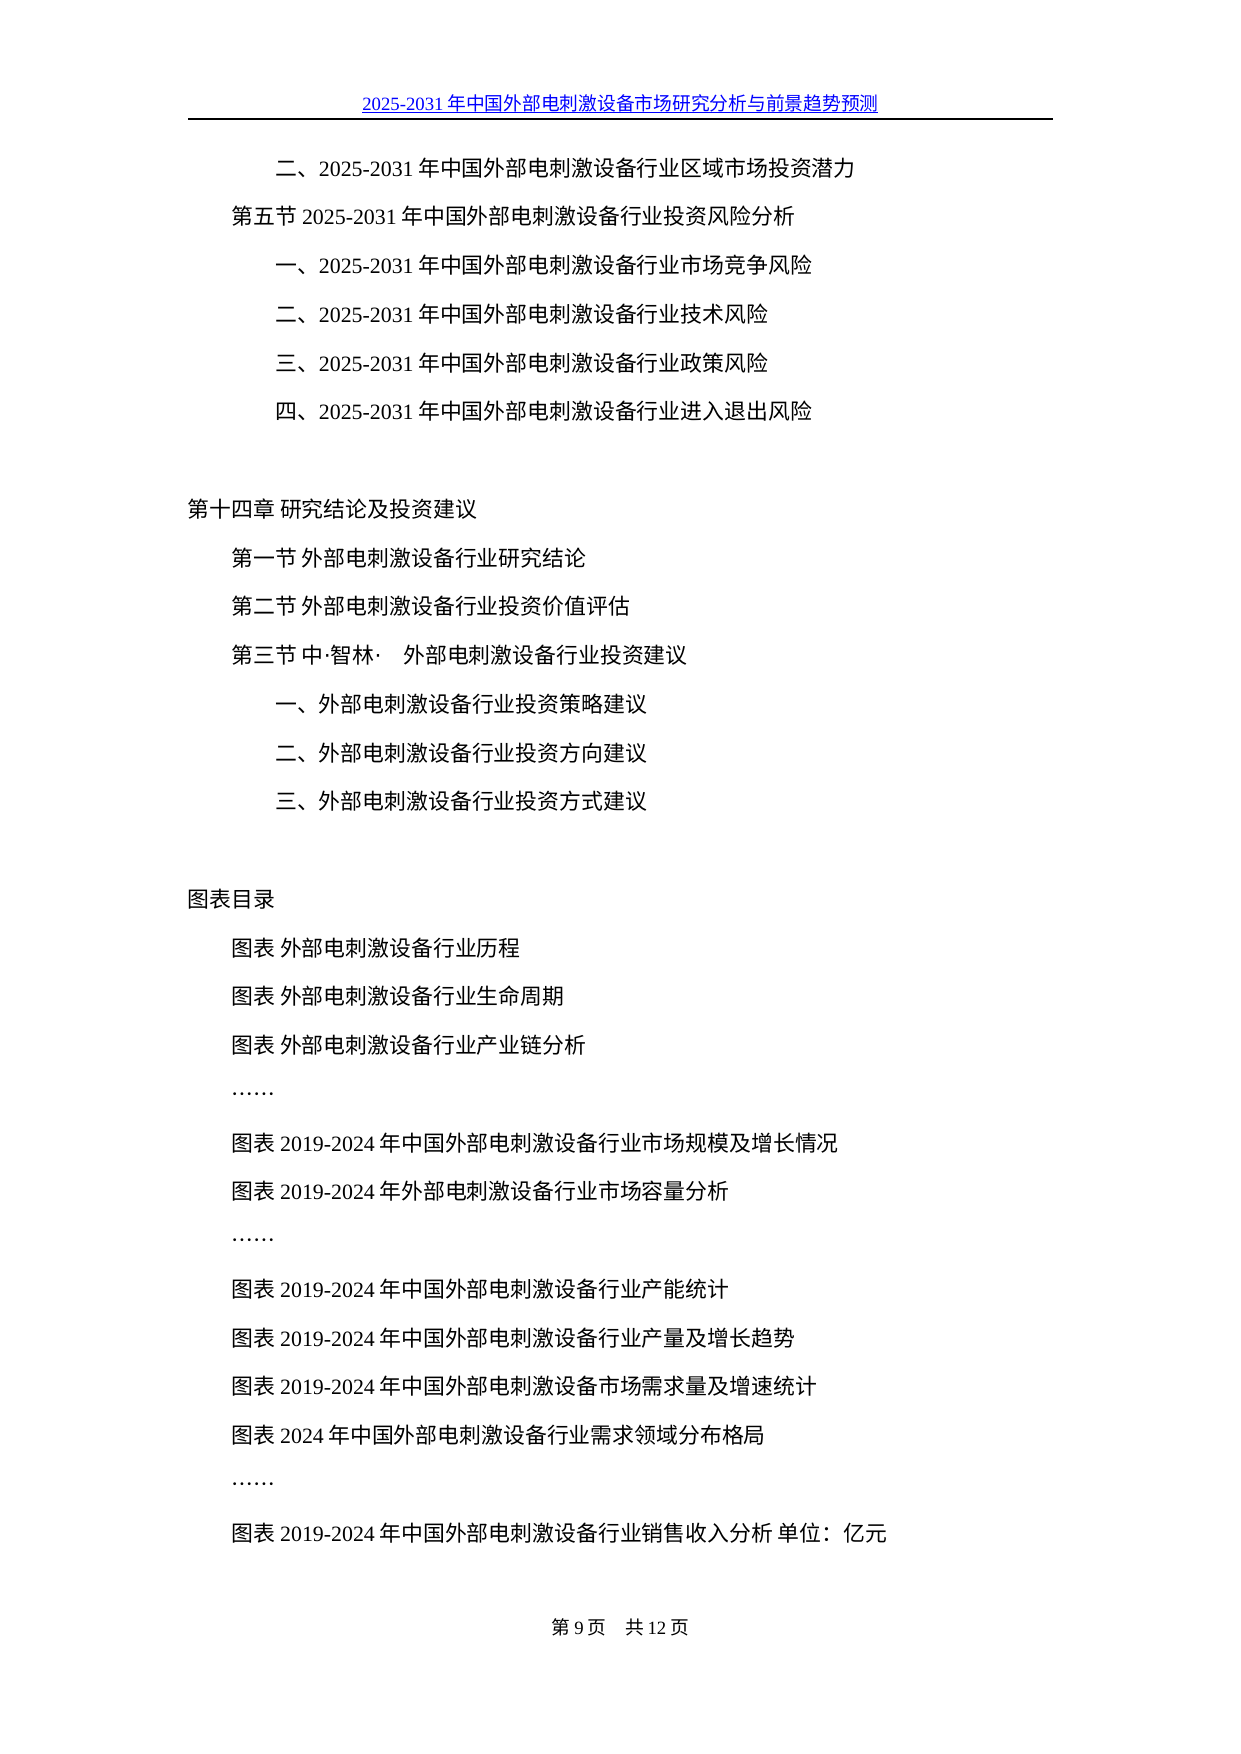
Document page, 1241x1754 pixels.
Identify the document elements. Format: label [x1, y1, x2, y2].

text [187, 150, 1053, 1548]
